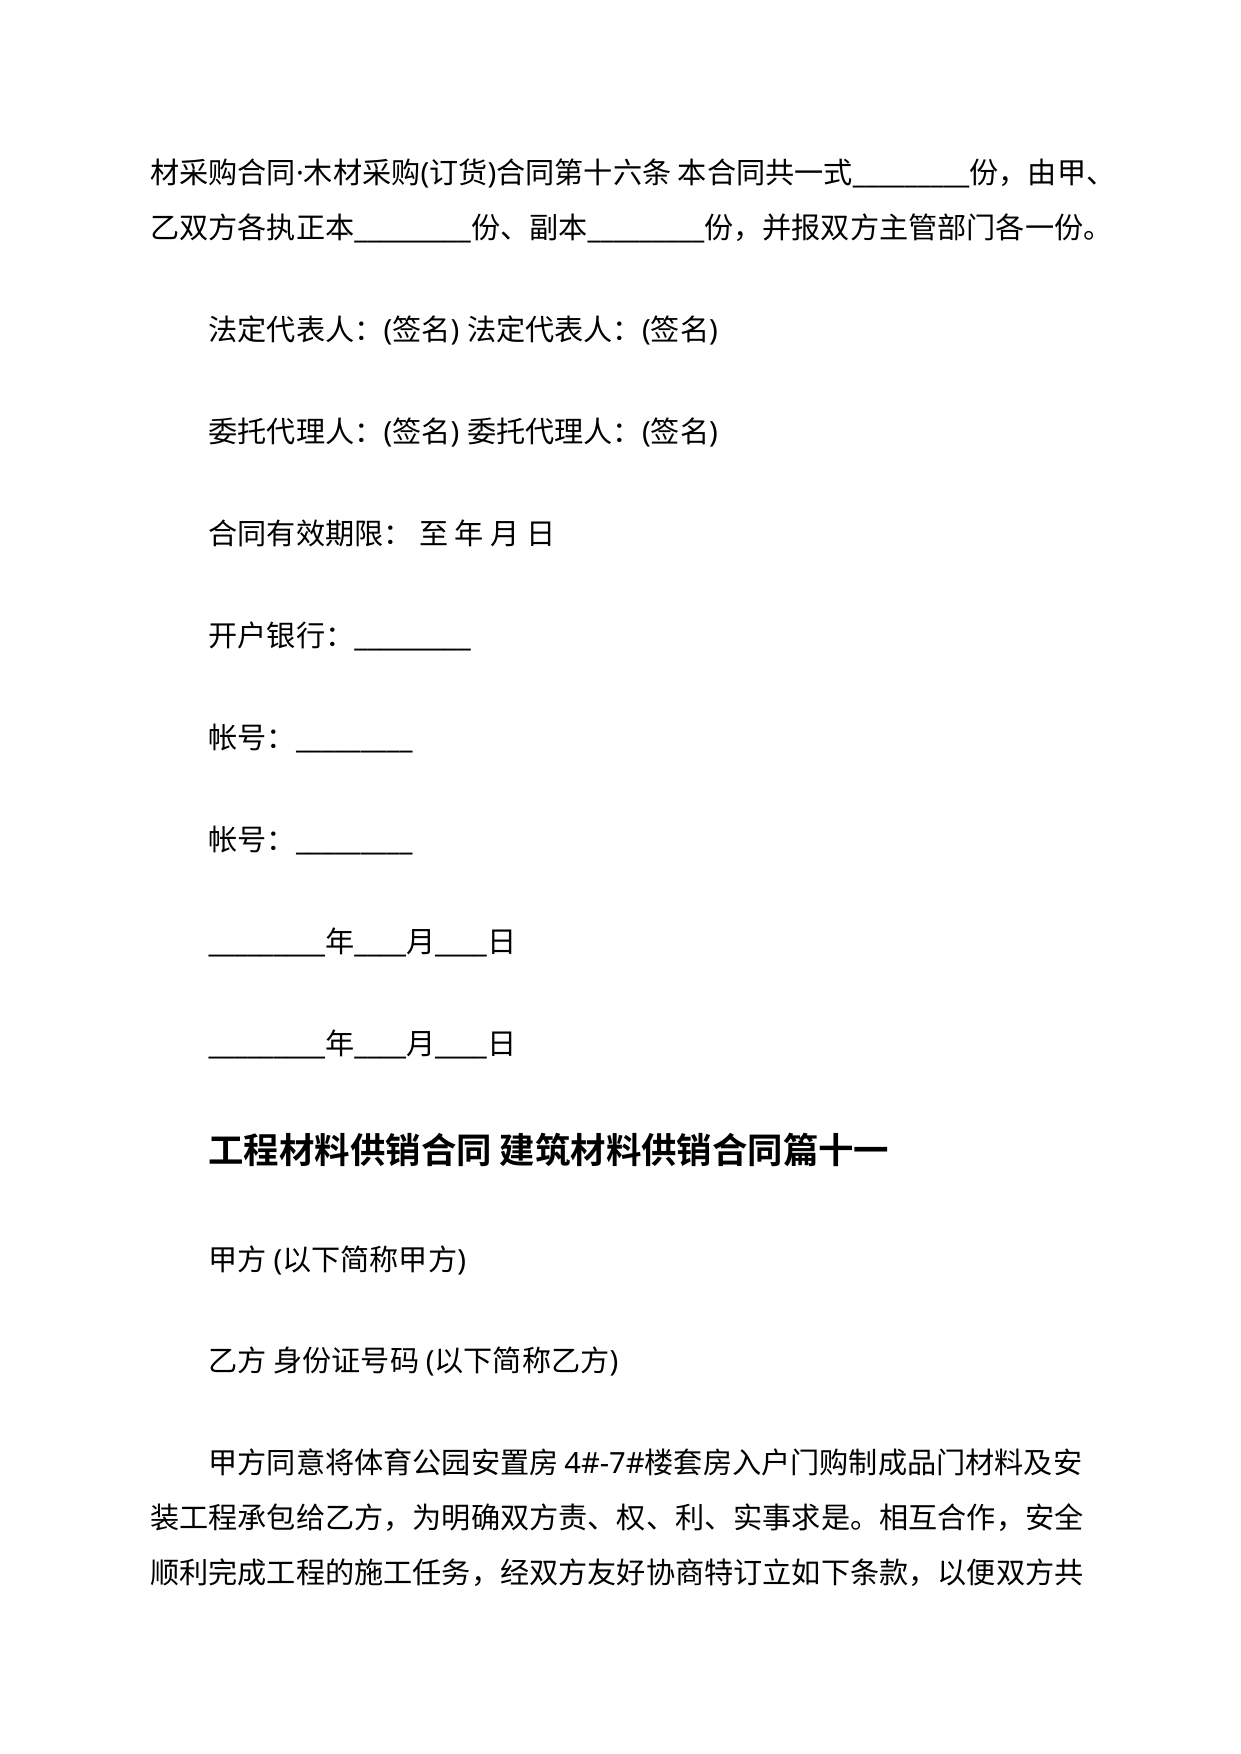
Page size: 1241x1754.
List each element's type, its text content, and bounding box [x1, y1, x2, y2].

text _________年____月____日 [150, 1021, 1090, 1063]
text 合同有效期限： 至 年 月 日 [150, 511, 1090, 553]
text 法定代表人：(签名) 法定代表人：(签名) [150, 307, 1090, 349]
text 开户银行：_________ [150, 613, 1090, 655]
text 帐号：_________ [150, 817, 1090, 859]
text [150, 1440, 1090, 1592]
text 帐号：_________ [150, 715, 1090, 757]
text 工程材料供销合同 建筑材料供销合同篇十一 [150, 1123, 1090, 1174]
text 甲方 (以下简称甲方) [150, 1236, 1090, 1278]
text 委托代理人：(签名) 委托代理人：(签名) [150, 409, 1090, 451]
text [150, 150, 1090, 247]
text 乙方 身份证号码 (以下简称乙方) [150, 1338, 1090, 1380]
text _________年____月____日 [150, 919, 1090, 961]
